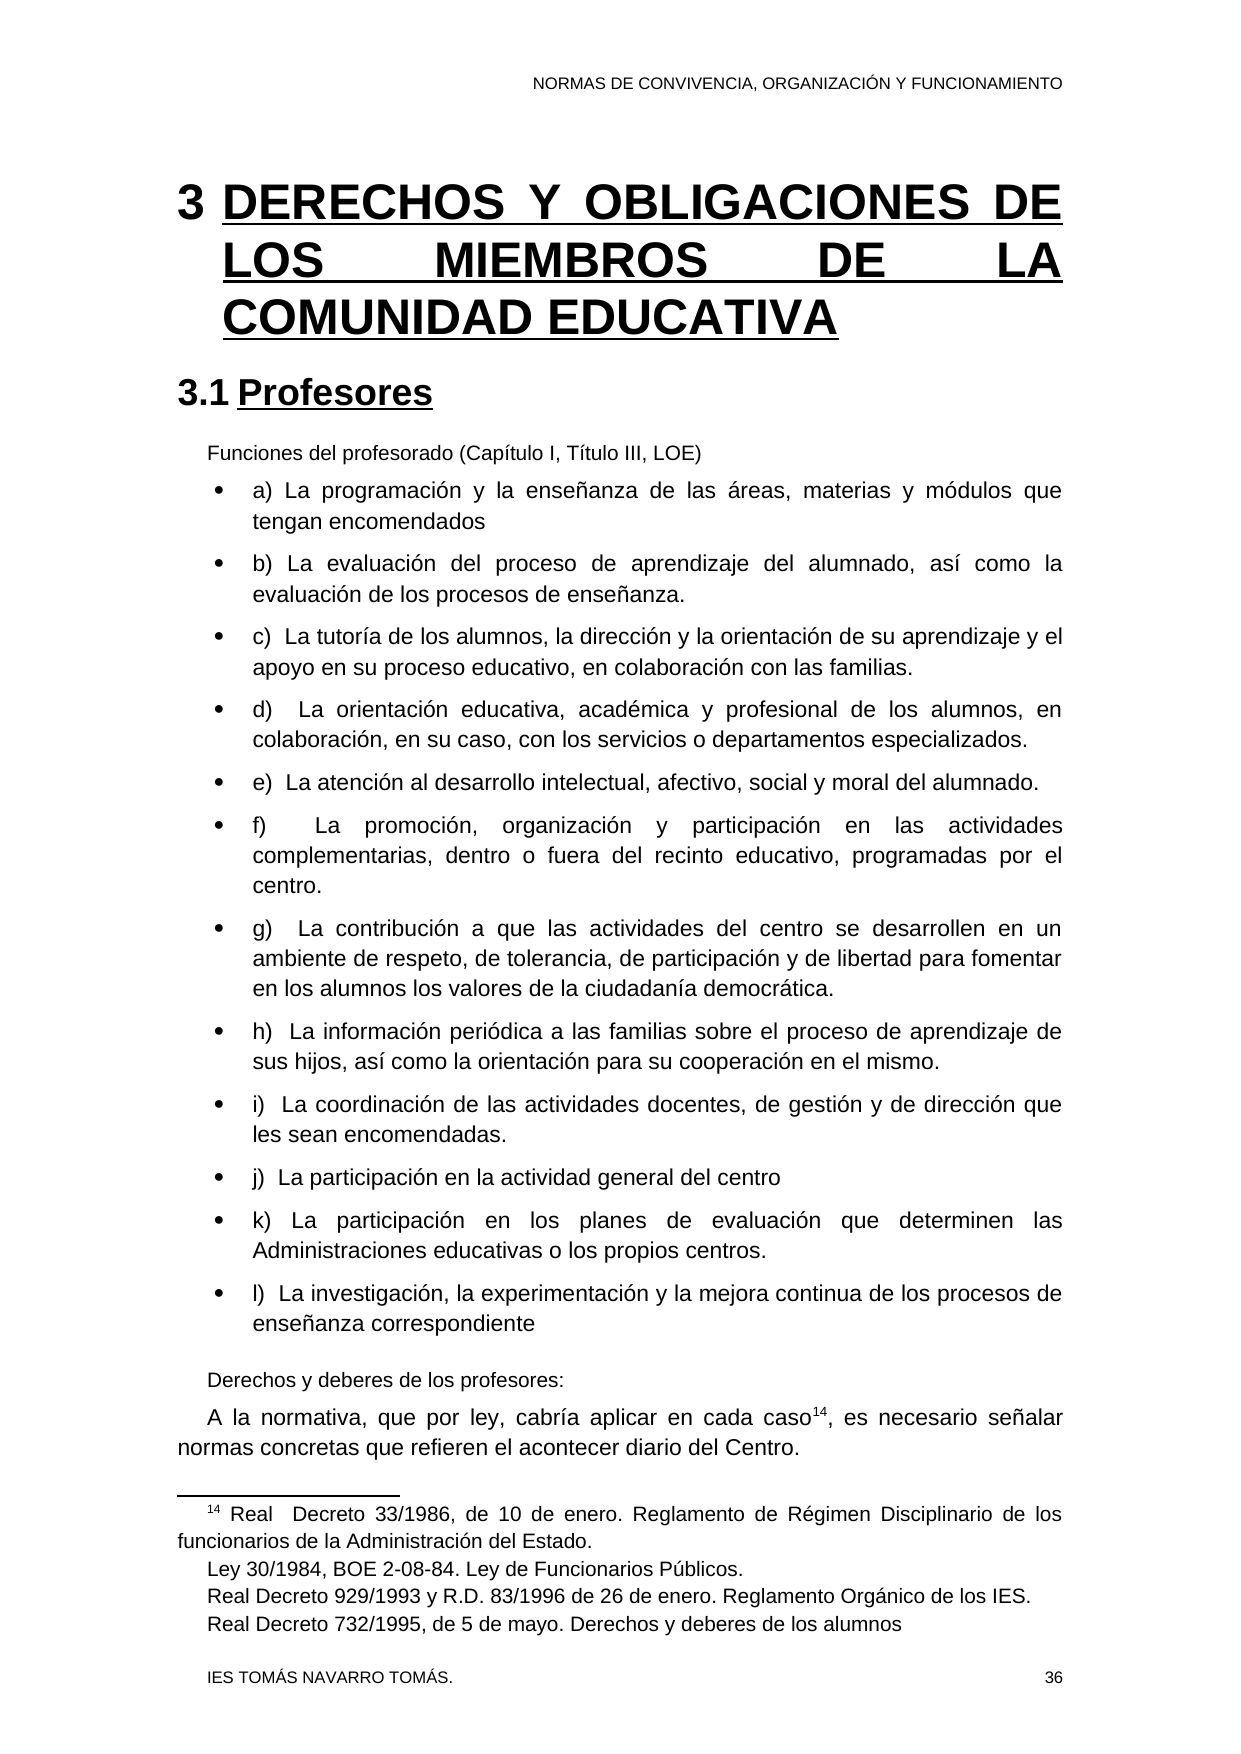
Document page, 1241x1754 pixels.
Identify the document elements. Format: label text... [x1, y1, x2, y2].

list f) La promoción, organización y participación en las actividades complementarias, dentro o fuera del recinto educativo, programadas por el centro. [215, 812, 1063, 899]
list i) La coordinación de las actividades docentes, de gestión y de dirección que les sean encomendadas. [215, 1091, 1063, 1148]
subtitle Profesores [177, 370, 1063, 413]
subtitle DERECHOS Y OBLIGACIONES DE LOS MIEMBROS DE LA COMUNIDAD EDUCATIVA [177, 173, 1063, 345]
list j) La participación en la actividad general del centro [215, 1164, 1063, 1190]
list c) La tutoría de los alumnos, la dirección y la orientación de su aprendizaje y el apoyo en su proceso educativo, en colaboración con las familias. [215, 623, 1063, 680]
list g) La contribución a que las actividades del centro se desarrollen en un ambiente de respeto, de tolerancia, de participación y de libertad para fomentar en los alumnos los valores de la ciudadanía democrática. [215, 915, 1063, 1002]
list e) La atención al desarrollo intelectual, afectivo, social y moral del alumnado. [215, 769, 1063, 796]
subtitle Funciones del profesorado (Capítulo I, Título III, LOE) [207, 426, 1063, 465]
list d) La orientación educativa, académica y profesional de los alumnos, en colaboración, en su caso, con los servicios o departamentos especializados. [215, 696, 1063, 753]
text A la normativa, que por ley, cabría aplicar en cada caso, es necesario señalar normas concretas que refieren el acontecer diario del Centro. [177, 1404, 1063, 1461]
list h) La información periódica a las familias sobre el proceso de aprendizaje de sus hijos, así como la orientación para su cooperación en el mismo. [215, 1018, 1063, 1075]
list l) La investigación, la experimentación y la mejora continua de los procesos de enseñanza correspondiente [215, 1279, 1063, 1336]
list a) La programación y la enseñanza de las áreas, materias y módulos que tengan encomendados [215, 477, 1063, 534]
subtitle Derechos y deberes de los profesores: [207, 1352, 1063, 1391]
list k) La participación en los planes de evaluación que determinen las Administraciones educativas o los propios centros. [215, 1207, 1063, 1263]
list b) La evaluación del proceso de aprendizaje del alumnado, así como la evaluación de los procesos de enseñanza. [215, 550, 1063, 607]
